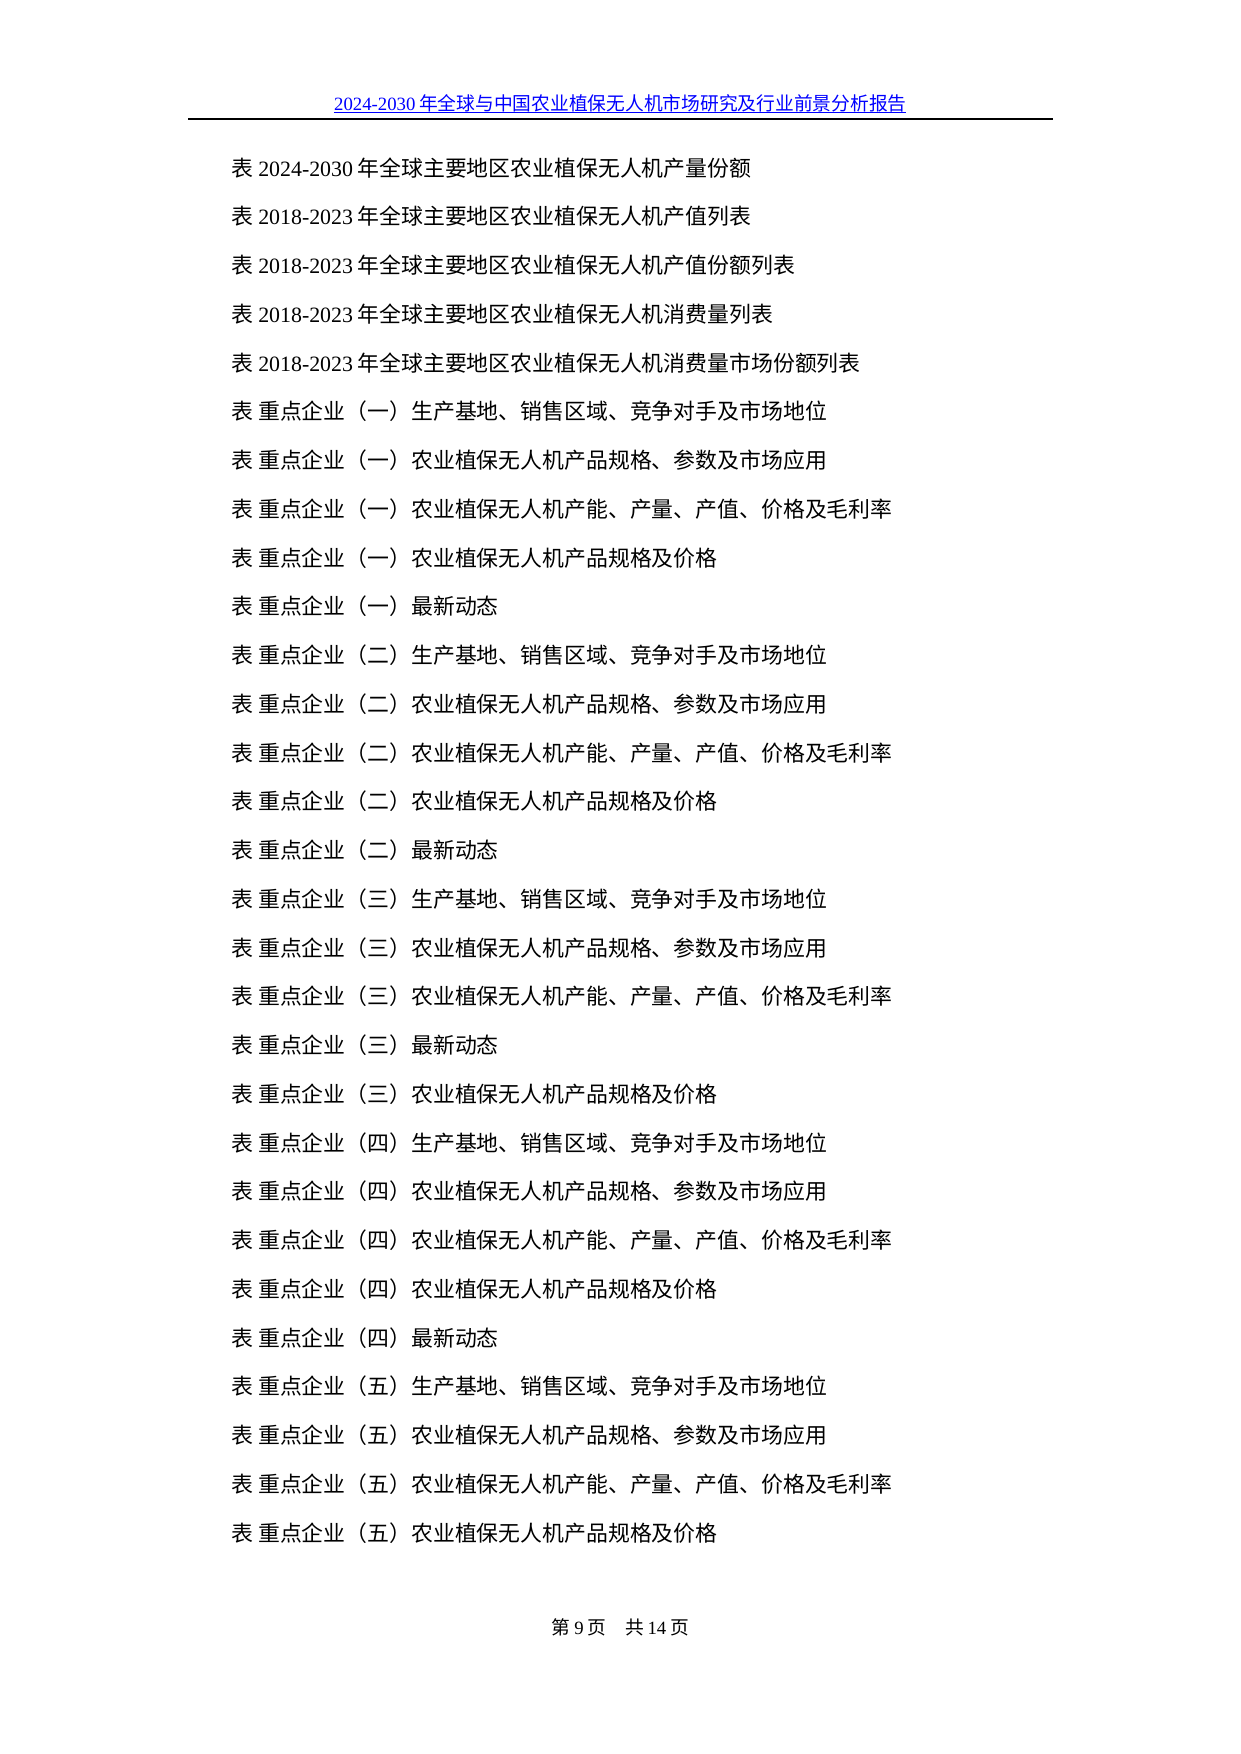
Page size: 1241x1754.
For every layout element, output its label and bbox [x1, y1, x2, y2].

text [187, 150, 1053, 1548]
